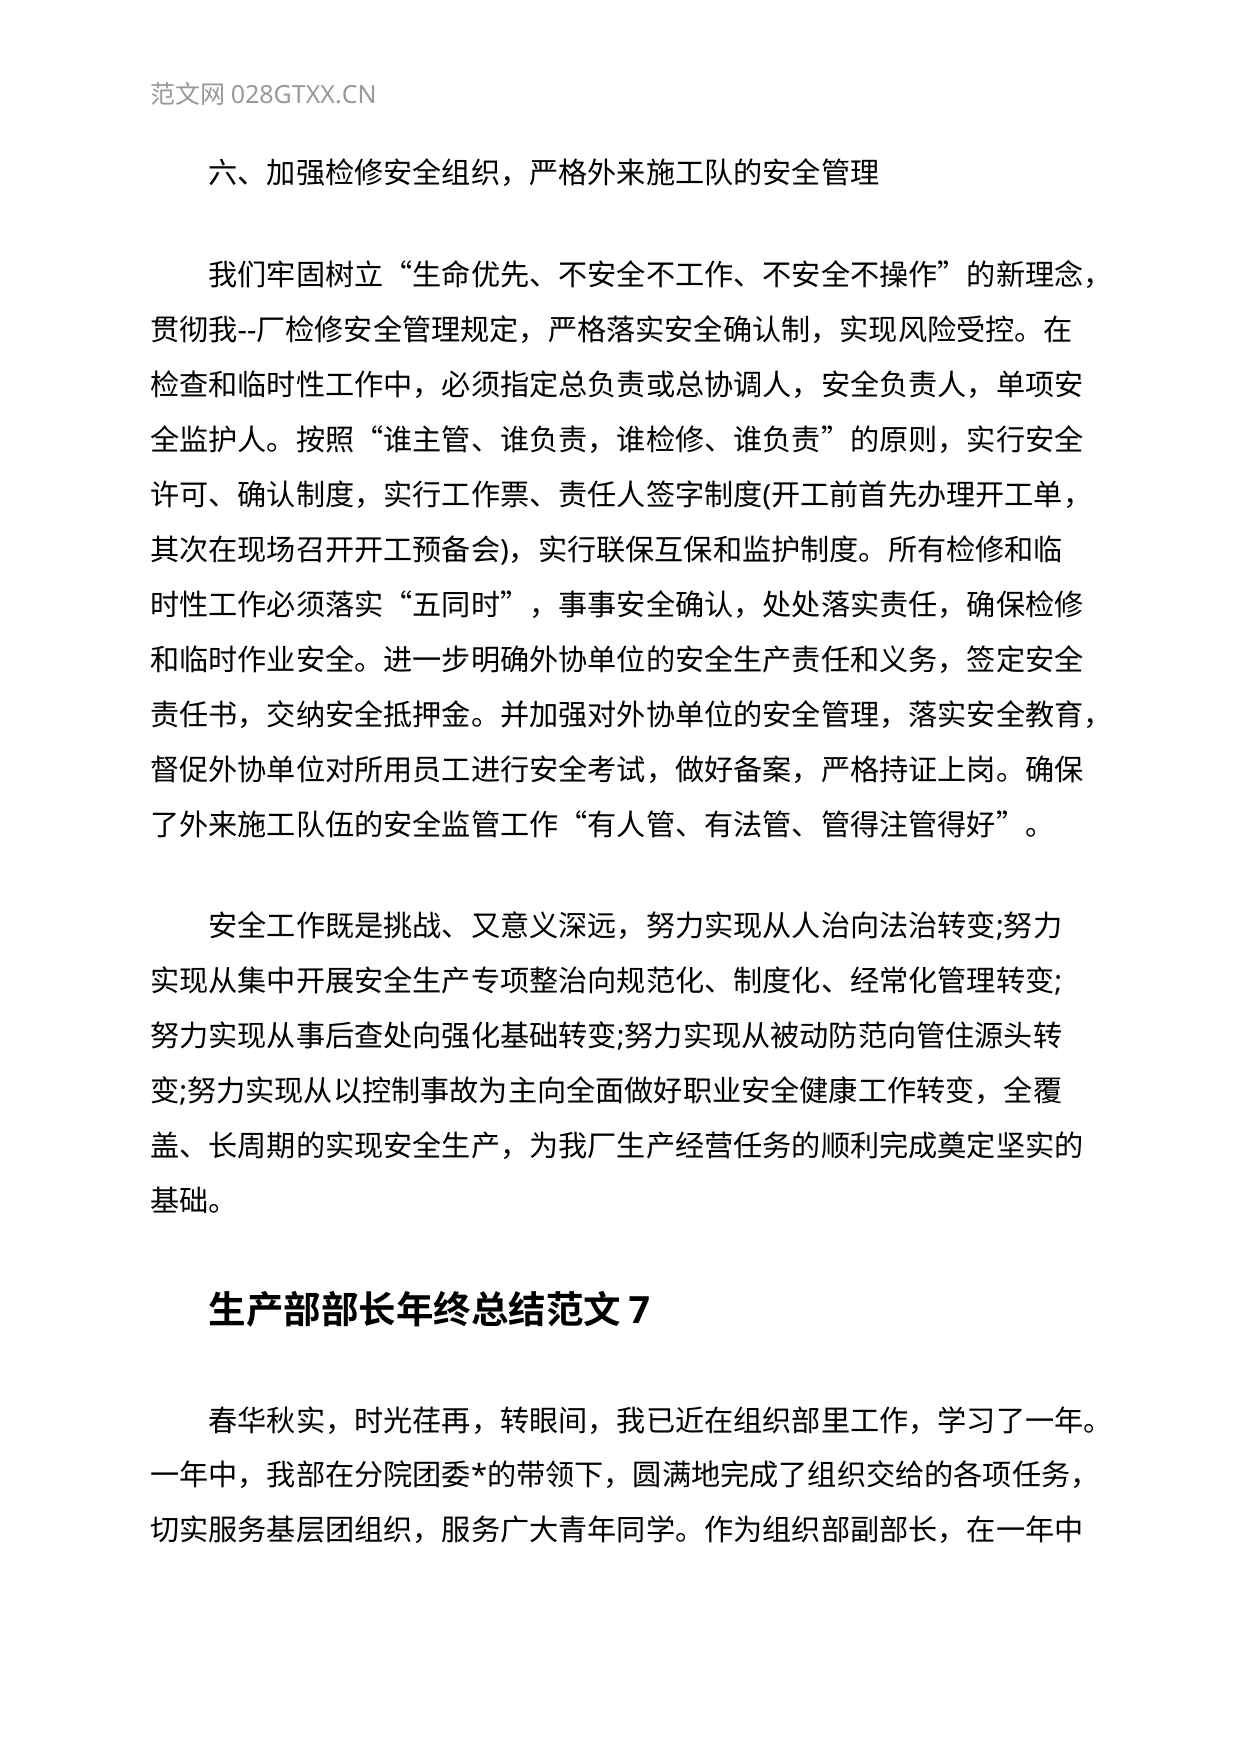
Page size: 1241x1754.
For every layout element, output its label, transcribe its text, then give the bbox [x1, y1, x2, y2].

text 生产部部长年终总结范文7 [150, 1279, 1090, 1334]
text 我们牢固树立“生命优先、不安全不工作、不安全不操作”的新理念，贯彻我--厂检修安全管理规定，严格落实安全确认制，实现风险受控。在检查和临时性工作中，必须指定总负责或总协调人，安全负责人，单项安全监护人。按照“谁主管、谁负责，谁检修、谁负责”的原则，实行安全许可、确认制度，实行工作票、责任人签字制度(开工前首先办理开工单，其次在现场召开开工预备会)，实行联保互保和监护制度。所有检修和临时性工作必须落实“五同时”，事事安全确认，处处落实责任，确保检修和临时作业安全。进一步明确外协单位的安全生产责任和义务，签定安全责任书，交纳安全抵押金。并加强对外协单位的安全管理，落实安全教育，督促外协单位对所用员工进行安全考试，做好备案，严格持证上岗。确保了外来施工队伍的安全监管工作“有人管、有法管、管得注管得好”。 [150, 252, 1090, 843]
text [150, 1397, 1090, 1549]
text 六、加强检修安全组织，严格外来施工队的安全管理 [150, 150, 1090, 192]
text 安全工作既是挑战、又意义深远，努力实现从人治向法治转变;努力实现从集中开展安全生产专项整治向规范化、制度化、经常化管理转变;努力实现从事后查处向强化基础转变;努力实现从被动防范向管住源头转变;努力实现从以控制事故为主向全面做好职业安全健康工作转变，全覆盖、长周期的实现安全生产，为我厂生产经营任务的顺利完成奠定坚实的基础。 [150, 903, 1090, 1220]
